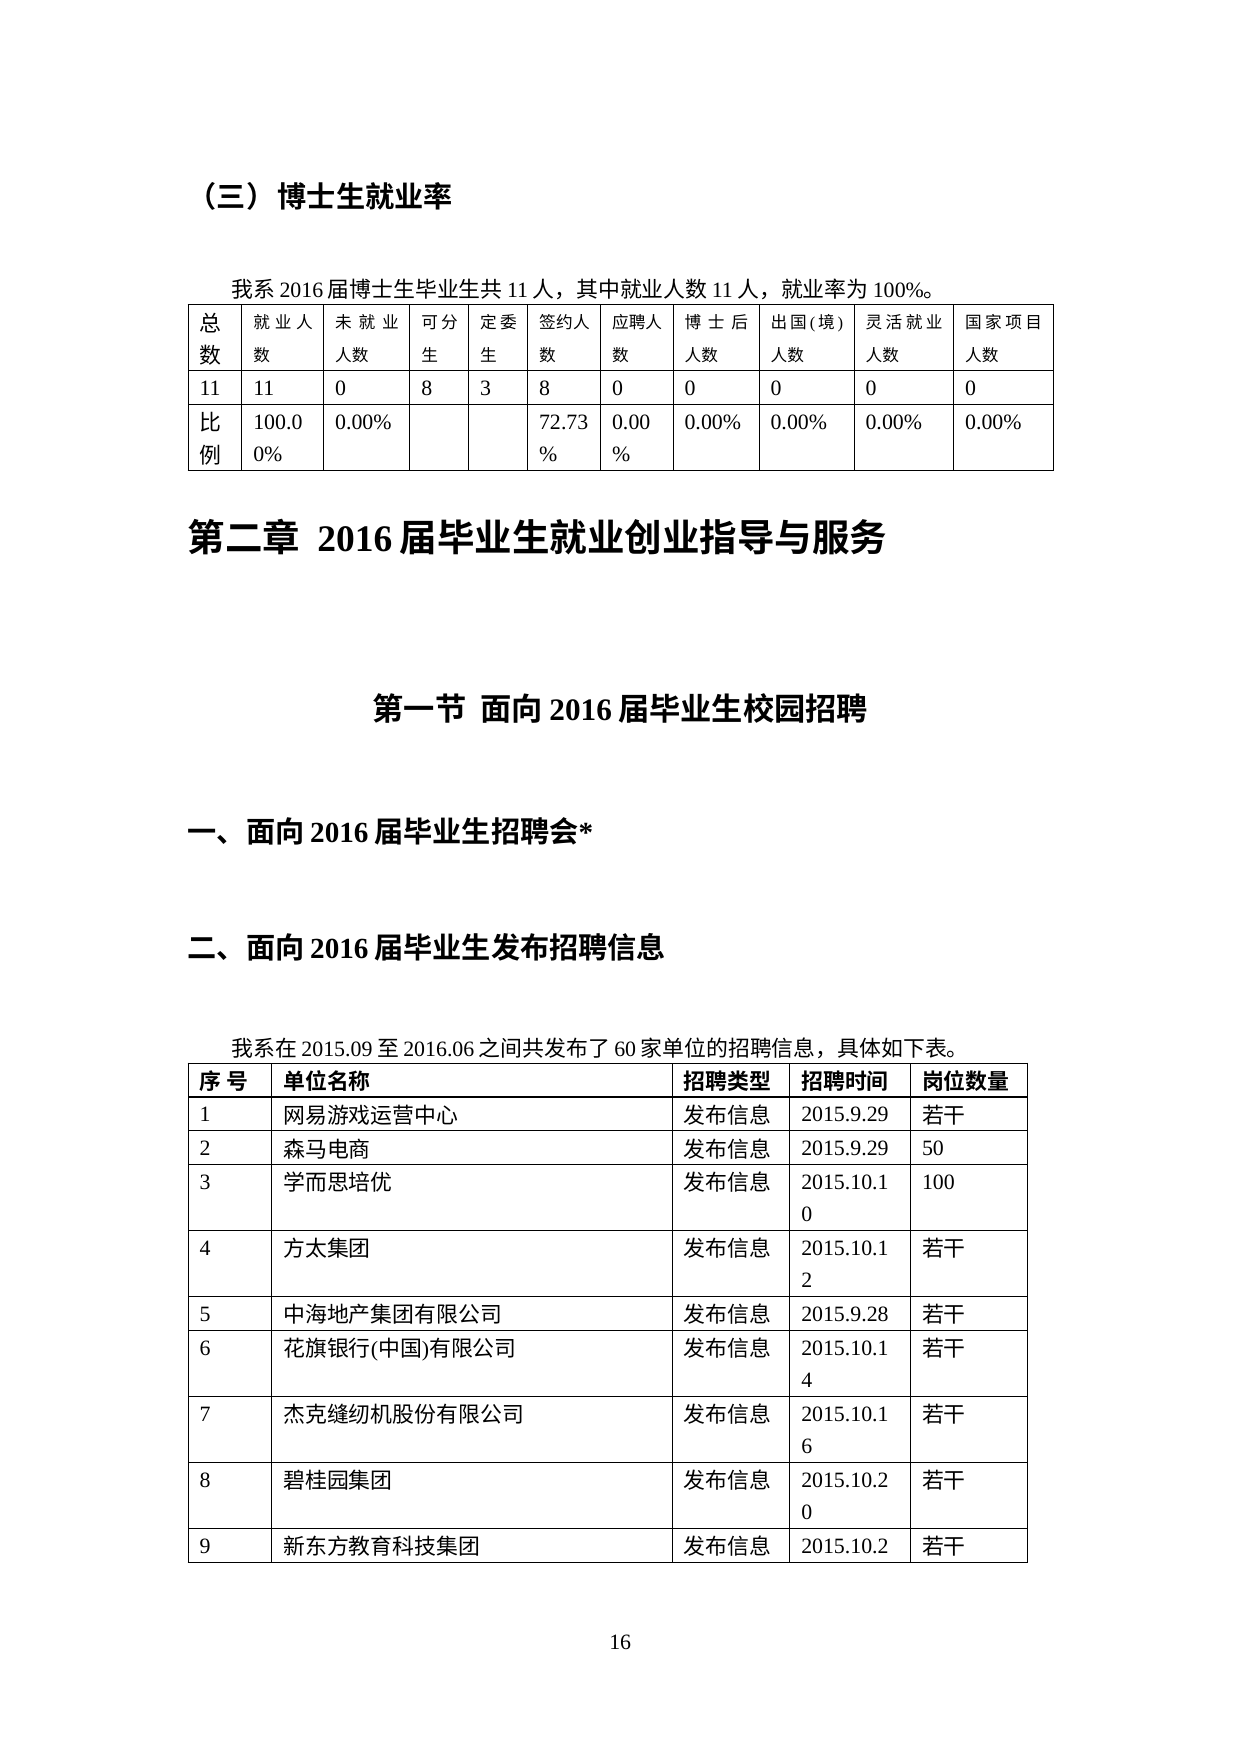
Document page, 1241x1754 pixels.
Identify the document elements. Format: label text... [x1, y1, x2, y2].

table_cell 50 [911, 1131, 1027, 1164]
table_cell [469, 405, 527, 470]
table_header 就业人数 [242, 305, 323, 370]
table_cell 学而思培优 [272, 1165, 672, 1230]
table_cell 2015.9.29 [790, 1098, 910, 1130]
table_cell 2015.10.10 [790, 1165, 910, 1230]
table_cell 8 [528, 371, 600, 404]
table_cell 杰克缝纫机股份有限公司 [272, 1397, 672, 1462]
text 我系2016届博士生毕业生共11人，其中就业人数11人，就业率为100%。 [187, 272, 1053, 304]
table_cell 发布信息 [673, 1397, 789, 1462]
table_header 出国(境)人数 [760, 305, 854, 370]
table_cell 100.00% [242, 405, 323, 470]
table_cell 0 [954, 371, 1053, 404]
table_cell 8 [189, 1463, 271, 1528]
table_header 招聘类型 [673, 1064, 789, 1096]
table_cell 网易游戏运营中心 [272, 1098, 672, 1130]
table_cell 若干 [911, 1529, 1027, 1562]
table_cell 0 [601, 371, 673, 404]
table_cell 11 [242, 371, 323, 404]
table_cell 若干 [911, 1331, 1027, 1396]
table_cell 3 [469, 371, 527, 404]
text 我系在2015.09至2016.06之间共发布了60家单位的招聘信息，具体如下表。 [187, 1030, 1053, 1063]
table_header 灵活就业人数 [855, 305, 953, 370]
table_cell 9 [189, 1529, 271, 1562]
table_cell 2 [189, 1131, 271, 1164]
table_cell 2015.9.28 [790, 1297, 910, 1330]
table_header 可分生 [410, 305, 468, 370]
table_cell 2015.10.14 [790, 1331, 910, 1396]
table_cell 森马电商 [272, 1131, 672, 1164]
table_cell 8 [410, 371, 468, 404]
table_cell 6 [189, 1331, 271, 1396]
table_cell 2015.10.26 [790, 1529, 910, 1562]
table_header 岗位数量 [911, 1064, 1027, 1096]
table_cell 发布信息 [673, 1297, 789, 1330]
table_cell 碧桂园集团 [272, 1463, 672, 1528]
subtitle 第二章 2016届毕业生就业创业指导与服务 [187, 502, 1053, 567]
table_cell 0 [855, 371, 953, 404]
table_cell 若干 [911, 1231, 1027, 1296]
table_cell 0 [760, 371, 854, 404]
table_cell 0.00% [674, 405, 759, 470]
table_header 单位名称 [272, 1064, 672, 1096]
table_cell 发布信息 [673, 1165, 789, 1230]
table_cell 0.00% [601, 405, 673, 470]
table_cell 中海地产集团有限公司 [272, 1297, 672, 1330]
table_header 定委生 [469, 305, 527, 370]
table_cell 若干 [911, 1397, 1027, 1462]
table_cell 0 [674, 371, 759, 404]
table_cell 2015.9.29 [790, 1131, 910, 1164]
table_cell 若干 [911, 1297, 1027, 1330]
subtitle 博士生就业率 [187, 162, 1053, 227]
table_header 未就业人数 [324, 305, 409, 370]
table_cell 3 [189, 1165, 271, 1230]
subtitle 一、面向2016届毕业生招聘会* [187, 797, 1053, 862]
subtitle 二、面向2016届毕业生发布招聘信息 [187, 913, 1053, 978]
table_cell 5 [189, 1297, 271, 1330]
table_cell 11 [189, 371, 241, 404]
table_cell 0.00% [855, 405, 953, 470]
table_cell 发布信息 [673, 1131, 789, 1164]
table_cell 0 [324, 371, 409, 404]
table_cell 0.00% [324, 405, 409, 470]
table_cell 4 [189, 1231, 271, 1296]
table_header 国家项目人数 [954, 305, 1053, 370]
table_cell 0.00% [760, 405, 854, 470]
table_header 序 号 [189, 1064, 271, 1096]
table_cell 100 [911, 1165, 1027, 1230]
table_cell 发布信息 [673, 1529, 789, 1562]
table_header 应聘人数 [601, 305, 673, 370]
table_cell 若干 [911, 1463, 1027, 1528]
table_cell 发布信息 [673, 1098, 789, 1130]
table_cell 2015.10.16 [790, 1397, 910, 1462]
table_cell 2015.10.20 [790, 1463, 910, 1528]
table_cell 若干 [911, 1098, 1027, 1130]
table_cell 比例 [189, 405, 241, 470]
table_header 签约人数 [528, 305, 600, 370]
table_cell 2015.10.12 [790, 1231, 910, 1296]
table_cell 花旗银行(中国)有限公司 [272, 1331, 672, 1396]
table_header 招聘时间 [790, 1064, 910, 1096]
subtitle 第一节 面向2016届毕业生校园招聘 [187, 674, 1053, 739]
table_cell 方太集团 [272, 1231, 672, 1296]
table_cell 0.00% [954, 405, 1053, 470]
table_cell 1 [189, 1098, 271, 1130]
table_header 总数 [189, 305, 241, 370]
table_header 博士后人数 [674, 305, 759, 370]
table_cell [410, 405, 468, 470]
table_cell 新东方教育科技集团 [272, 1529, 672, 1562]
table_cell 发布信息 [673, 1231, 789, 1296]
table_cell 7 [189, 1397, 271, 1462]
table_cell 发布信息 [673, 1331, 789, 1396]
table_cell 发布信息 [673, 1463, 789, 1528]
table_cell 72.73% [528, 405, 600, 470]
